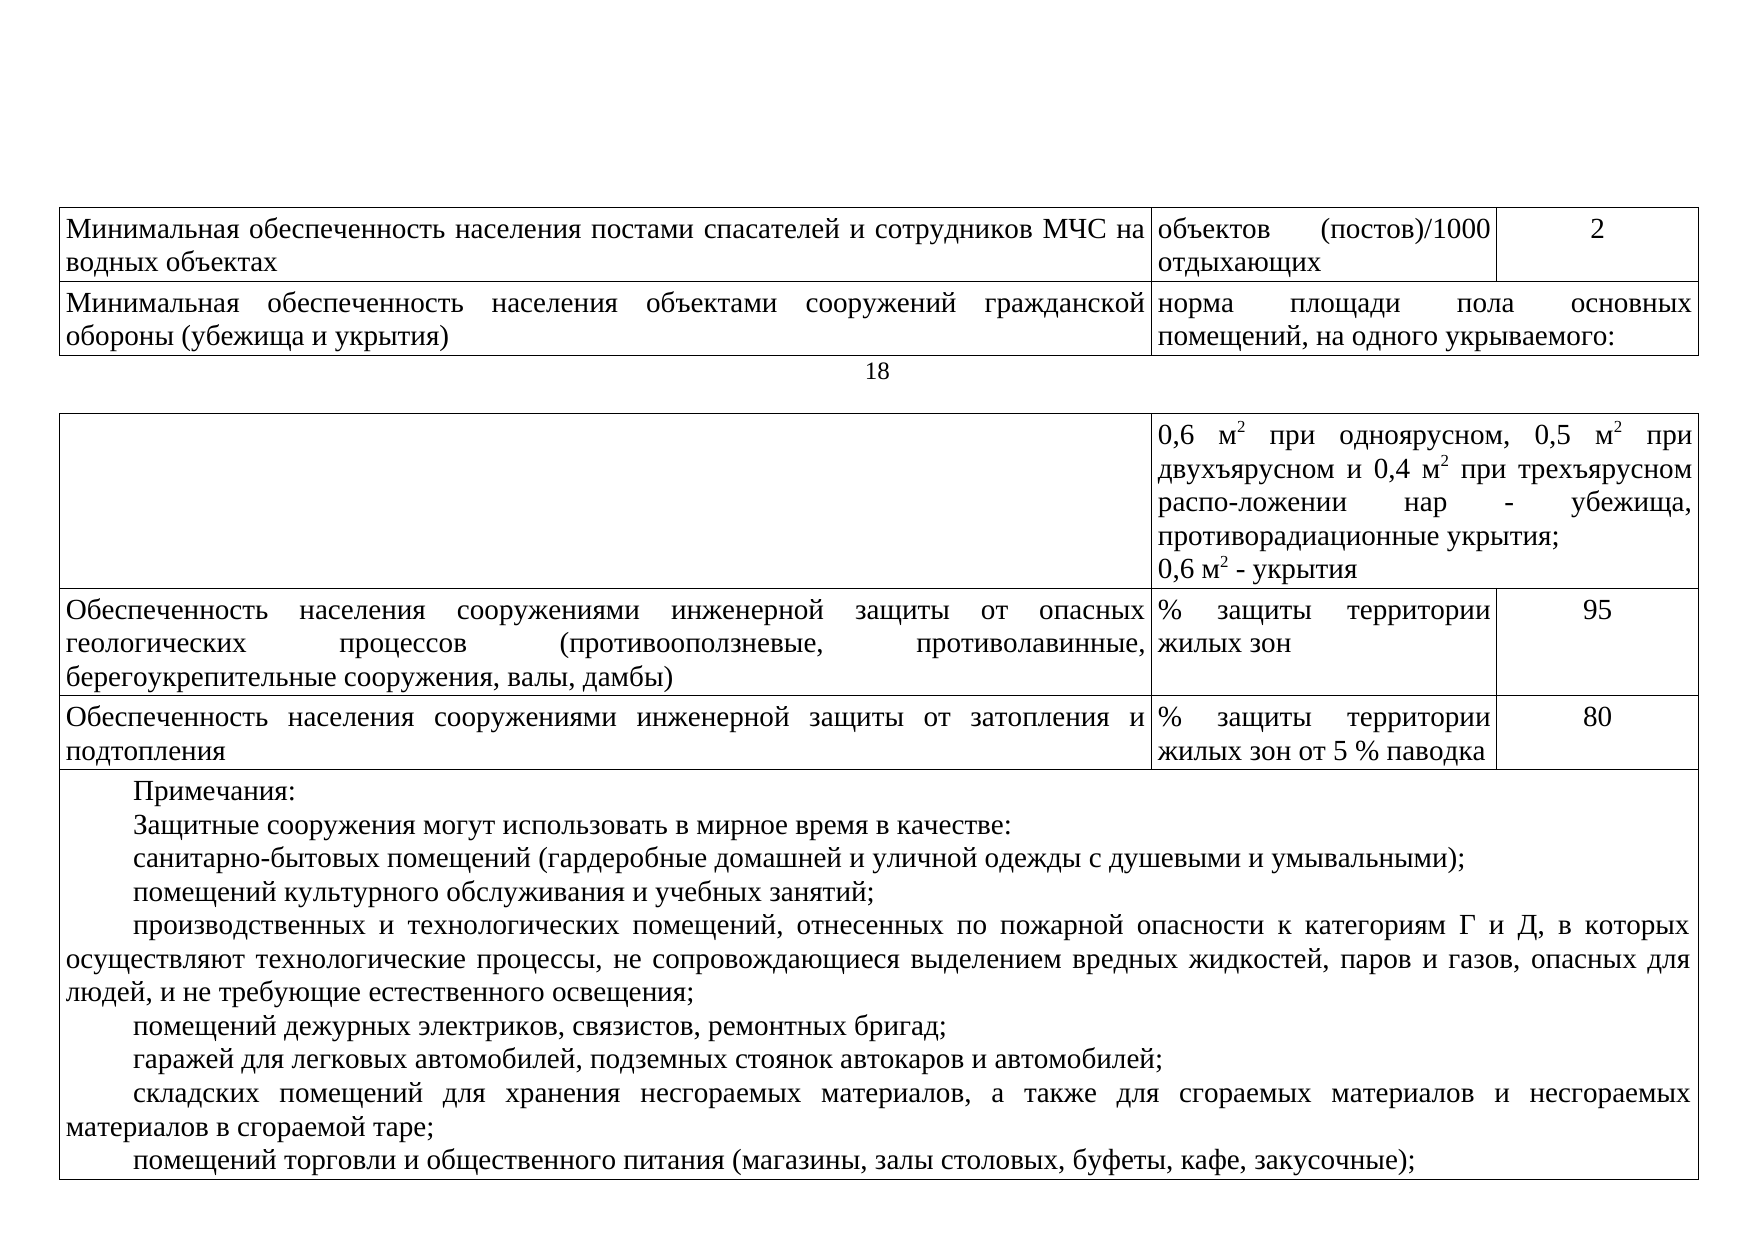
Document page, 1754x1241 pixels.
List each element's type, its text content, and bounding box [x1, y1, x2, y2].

text 18 [59, 356, 1695, 384]
table_cell Минимальная обеспеченность населения постами спасателей и сотрудников МЧС на водных объектах [60, 208, 1151, 281]
table_cell 80 [1497, 696, 1698, 769]
table_header 0,6 м2 при одноярусном, 0,5 м2 при двухъярусном и 0,4 м2 при трехъярусном распо-ложении нар - убежища, противорадиационные укрытия; 0,6 м2 - укрытия [1152, 414, 1698, 588]
table_cell Минимальная обеспеченность населения объектами сооружений гражданской обороны (убежища и укрытия) [60, 282, 1151, 355]
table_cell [60, 770, 1698, 1179]
table_cell Обеспеченность населения сооружениями инженерной защиты от опасных геологических процессов (противооползневые, противолавинные, берегоукрепительные сооружения, валы, дамбы) [60, 589, 1151, 695]
table_cell % защиты территории жилых зон [1152, 589, 1496, 695]
table_cell 95 [1497, 589, 1698, 695]
table_cell 2 [1497, 208, 1698, 281]
table_cell % защиты территории жилых зон от 5 % паводка [1152, 696, 1496, 769]
table_cell Обеспеченность населения сооружениями инженерной защиты от затопления и подтопления [60, 696, 1151, 769]
table_cell норма площади пола основных помещений, на одного укрываемого: [1152, 282, 1698, 355]
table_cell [1152, 208, 1496, 281]
table_header [60, 414, 1151, 588]
